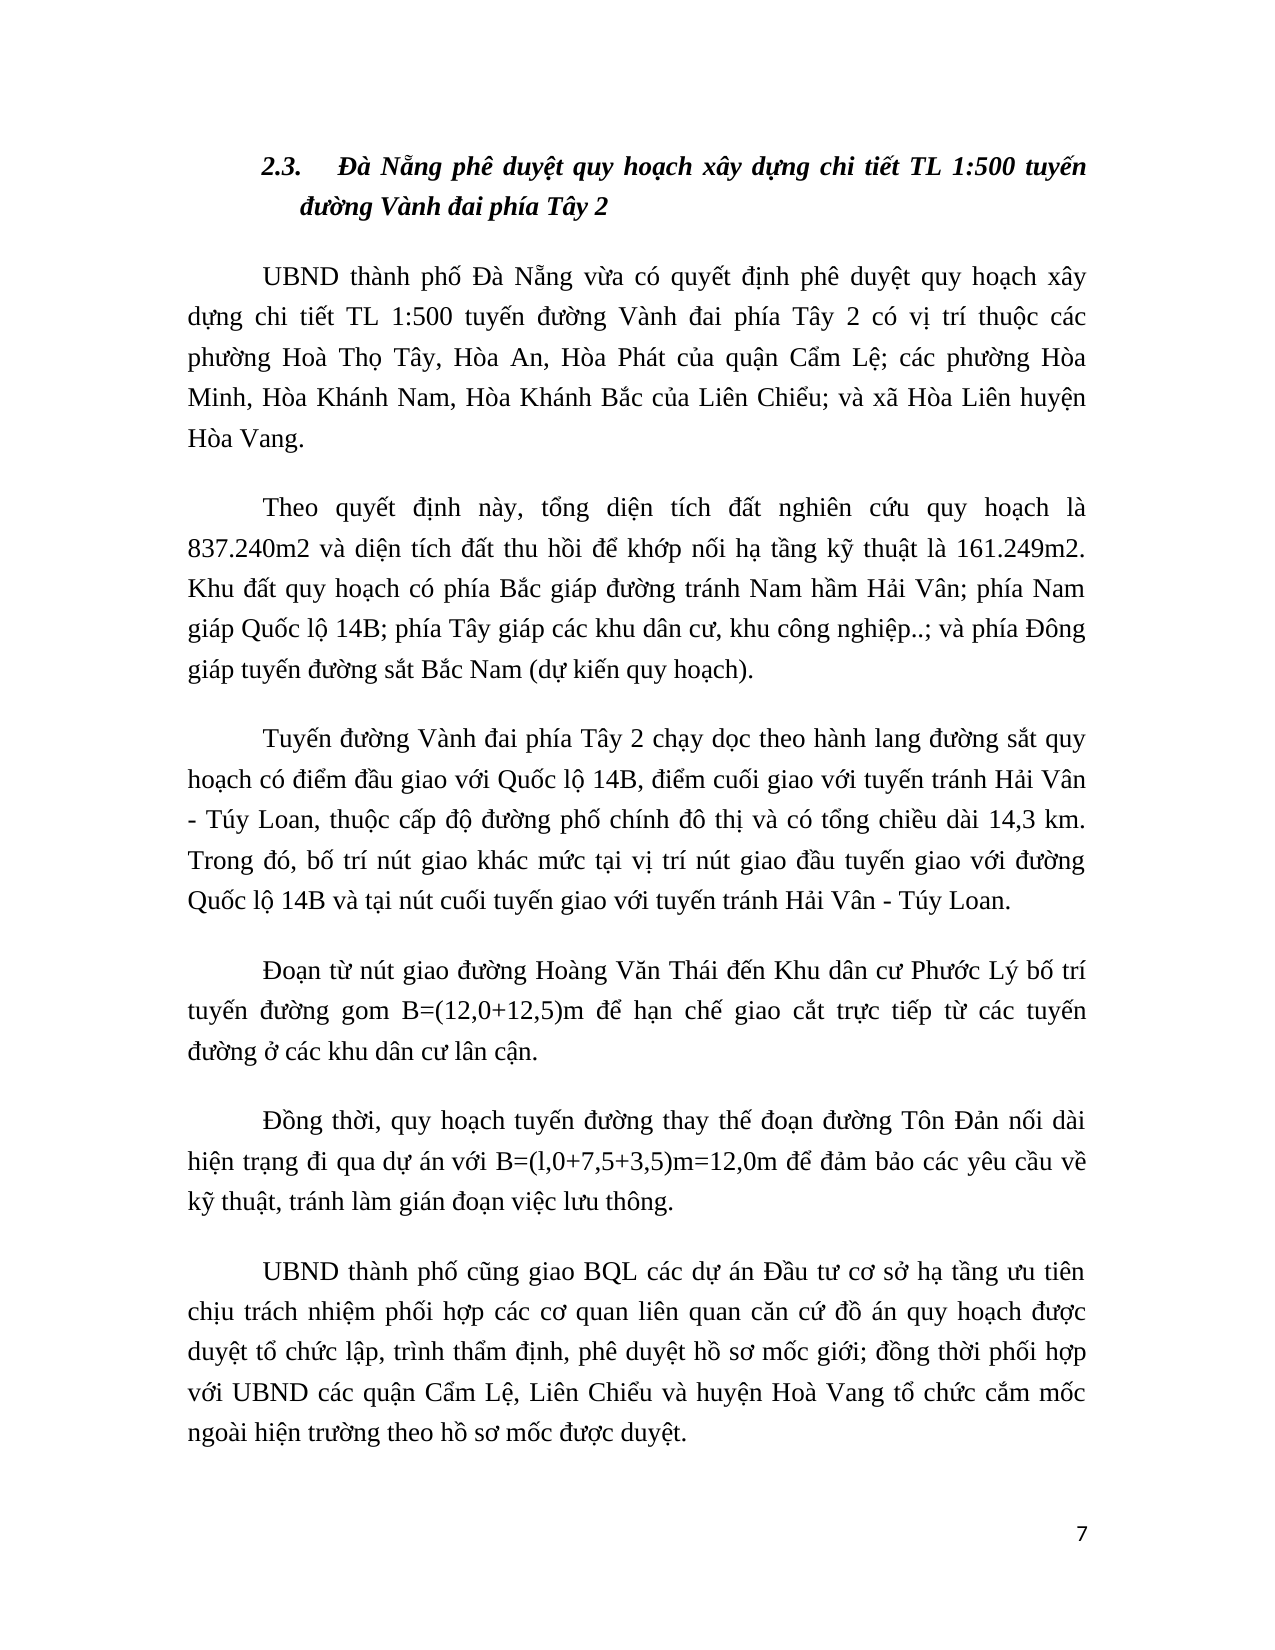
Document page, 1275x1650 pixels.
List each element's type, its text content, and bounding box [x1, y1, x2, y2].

text Đoạn từ nút giao đường Hoàng Văn Thái đến Khu dân cư Phước Lý bố trí tuyến đường gom B=(12,0+12,5)m để hạn chế giao cắt trực tiếp từ các tuyến đường ở các khu dân cư lân cận. [187, 954, 1087, 1066]
text Theo quyết định này, tổng diện tích đất nghiên cứu quy hoạch là 837.240m2 và diện tích đất thu hồi để khớp nối hạ tầng kỹ thuật là 161.249m2. Khu đất quy hoạch có phía Bắc giáp đường tránh Nam hầm Hải Vân; phía Nam giáp Quốc lộ 14B; phía Tây giáp các khu dân cư, khu công nghiệp..; và phía Đông giáp tuyến đường sắt Bắc Nam (dự kiến quy hoạch). [187, 491, 1087, 684]
list Đà Nẵng phê duyệt quy hoạch xây dựng chi tiết TL 1:500 tuyến đường Vành đai phía Tây 2 [261, 150, 1087, 222]
text Tuyến đường Vành đai phía Tây 2 chạy dọc theo hành lang đường sắt quy hoạch có điểm đầu giao với Quốc lộ 14B, điểm cuối giao với tuyến tránh Hải Vân - Túy Loan, thuộc cấp độ đường phố chính đô thị và có tổng chiều dài 14,3 km. Trong đó, bố trí nút giao khác mức tại vị trí nút giao đầu tuyến giao với đường Quốc lộ 14B và tại nút cuối tuyến giao với tuyến tránh Hải Vân - Túy Loan. [187, 722, 1087, 915]
text Đồng thời, quy hoạch tuyến đường thay thế đoạn đường Tôn Đản nối dài hiện trạng đi qua dự án với B=(l,0+7,5+3,5)m=12,0m để đảm bảo các yêu cầu về kỹ thuật, tránh làm gián đoạn việc lưu thông. [187, 1104, 1087, 1216]
text UBND thành phố Đà Nẵng vừa có quyết định phê duyệt quy hoạch xây dựng chi tiết TL 1:500 tuyến đường Vành đai phía Tây 2 có vị trí thuộc các phường Hoà Thọ Tây, Hòa An, Hòa Phát của quận Cẩm Lệ; các phường Hòa Minh, Hòa Khánh Nam, Hòa Khánh Bắc của Liên Chiểu; và xã Hòa Liên huyện Hòa Vang. [187, 260, 1087, 453]
text UBND thành phố cũng giao BQL các dự án Đầu tư cơ sở hạ tầng ưu tiên chịu trách nhiệm phối hợp các cơ quan liên quan căn cứ đồ án quy hoạch được duyệt tổ chức lập, trình thẩm định, phê duyệt hồ sơ mốc giới; đồng thời phối hợp với UBND các quận Cẩm Lệ, Liên Chiểu và huyện Hoà Vang tổ chức cắm mốc ngoài hiện trường theo hồ sơ mốc được duyệt. [187, 1254, 1087, 1447]
